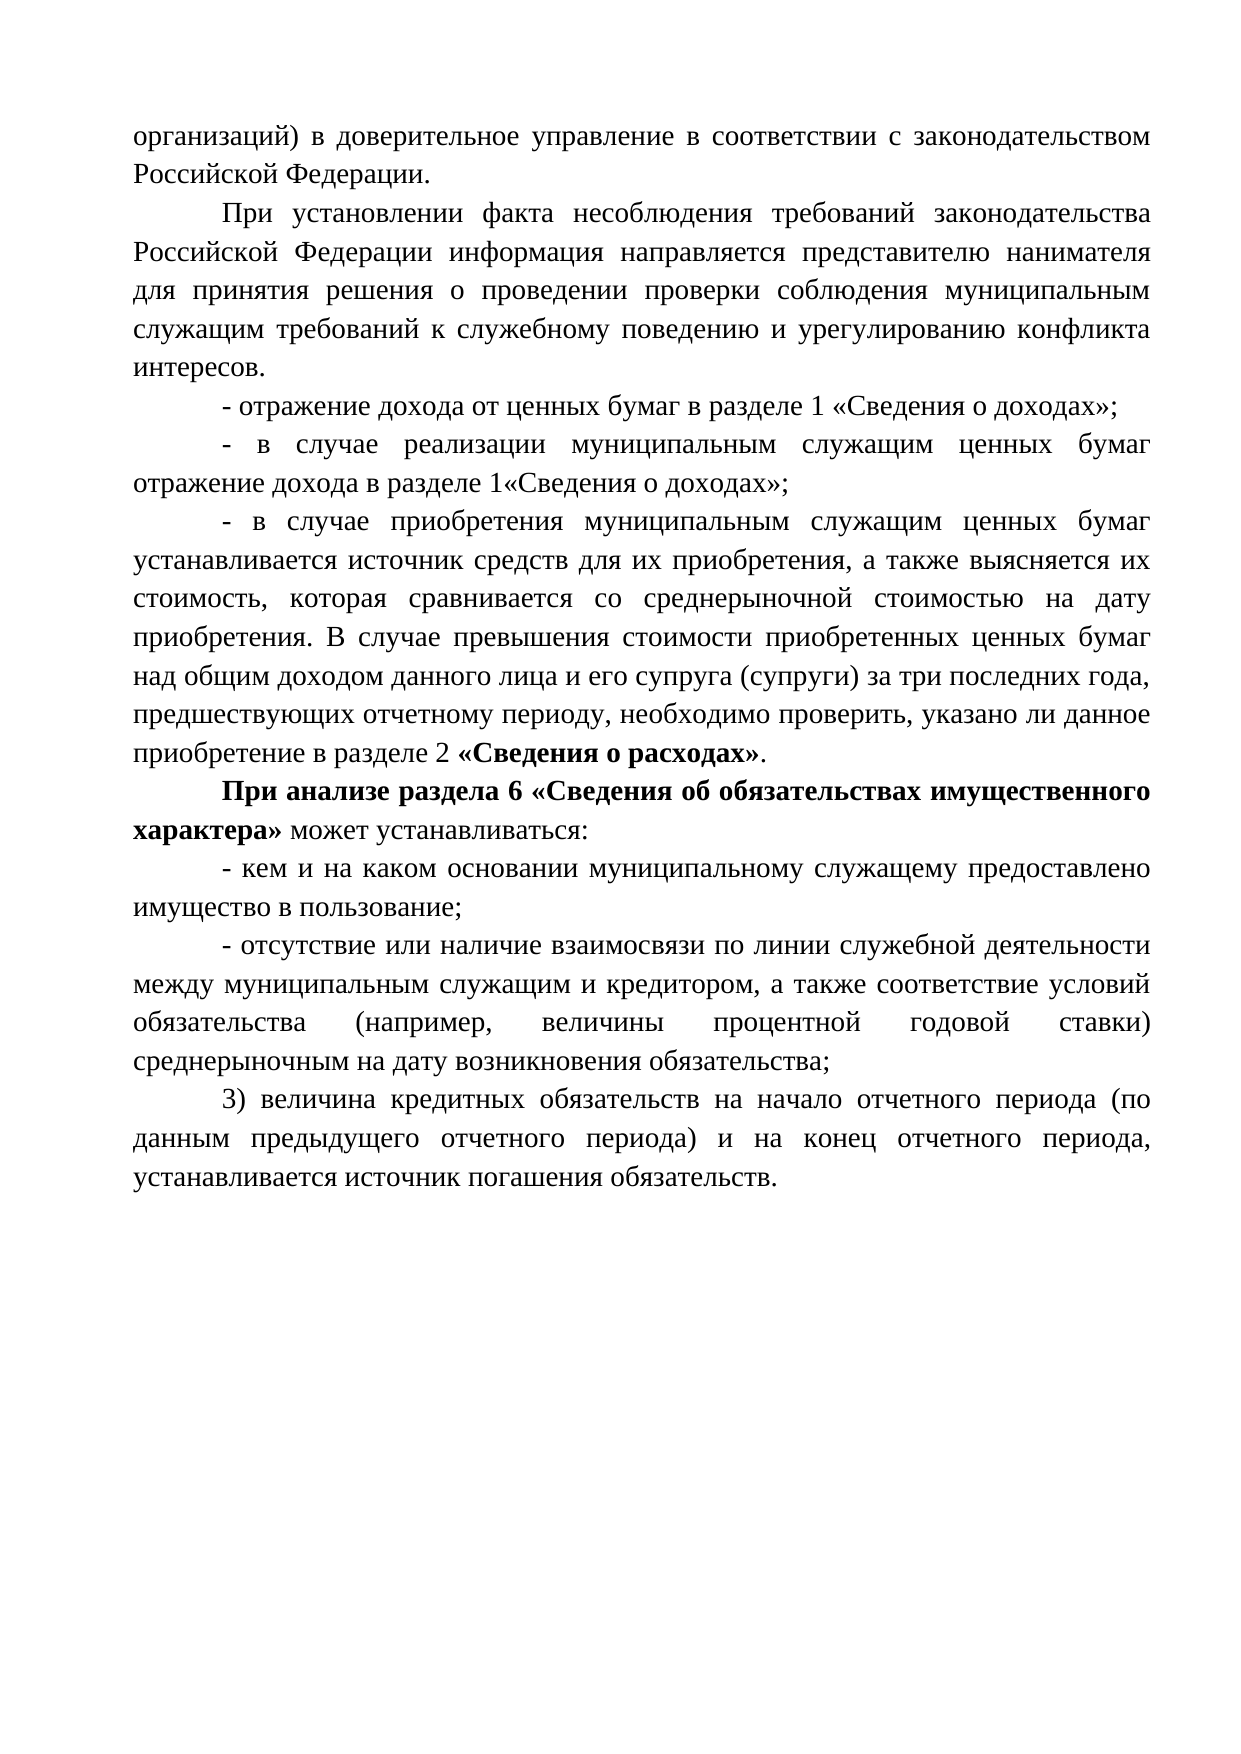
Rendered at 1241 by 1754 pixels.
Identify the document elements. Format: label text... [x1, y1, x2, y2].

text - кем и на каком основании муниципальному служащему предоставлено имущество в пользование; [133, 850, 1152, 922]
text - в случае реализации муниципальным служащим ценных бумаг отражение дохода в разделе 1«Сведения о доходах»; [133, 426, 1152, 498]
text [133, 118, 1152, 190]
text При установлении факта несоблюдения требований законодательства Российской Федерации информация направляется представителю нанимателя для принятия решения о проведении проверки соблюдения муниципальным служащим требований к служебному поведению и урегулированию конфликта интересов. [133, 195, 1152, 383]
text - в случае приобретения муниципальным служащим ценных бумаг устанавливается источник средств для их приобретения, а также выясняется их стоимость, которая сравнивается со среднерыночной стоимостью на дату приобретения. В случае превышения стоимости приобретенных ценных бумаг над общим доходом данного лица и его супруга (супруги) за три последних года, предшествующих отчетному периоду, необходимо проверить, указано ли данное приобретение в разделе 2 «Сведения о расходах». [133, 503, 1152, 768]
text - отсутствие или наличие взаимосвязи по линии служебной деятельности между муниципальным служащим и кредитором, а также соответствие условий обязательства (например, величины процентной годовой ставки) среднерыночным на дату возникновения обязательства; [133, 927, 1152, 1077]
text 3) величина кредитных обязательств на начало отчетного периода (по данным предыдущего отчетного периода) и на конец отчетного периода, устанавливается источник погашения обязательств. [133, 1082, 1152, 1192]
text При анализе раздела 6 «Сведения об обязательствах имущественного характера» может устанавливаться: [133, 773, 1152, 845]
text - отражение дохода от ценных бумаг в разделе 1 «Сведения о доходах»; [133, 388, 1152, 421]
